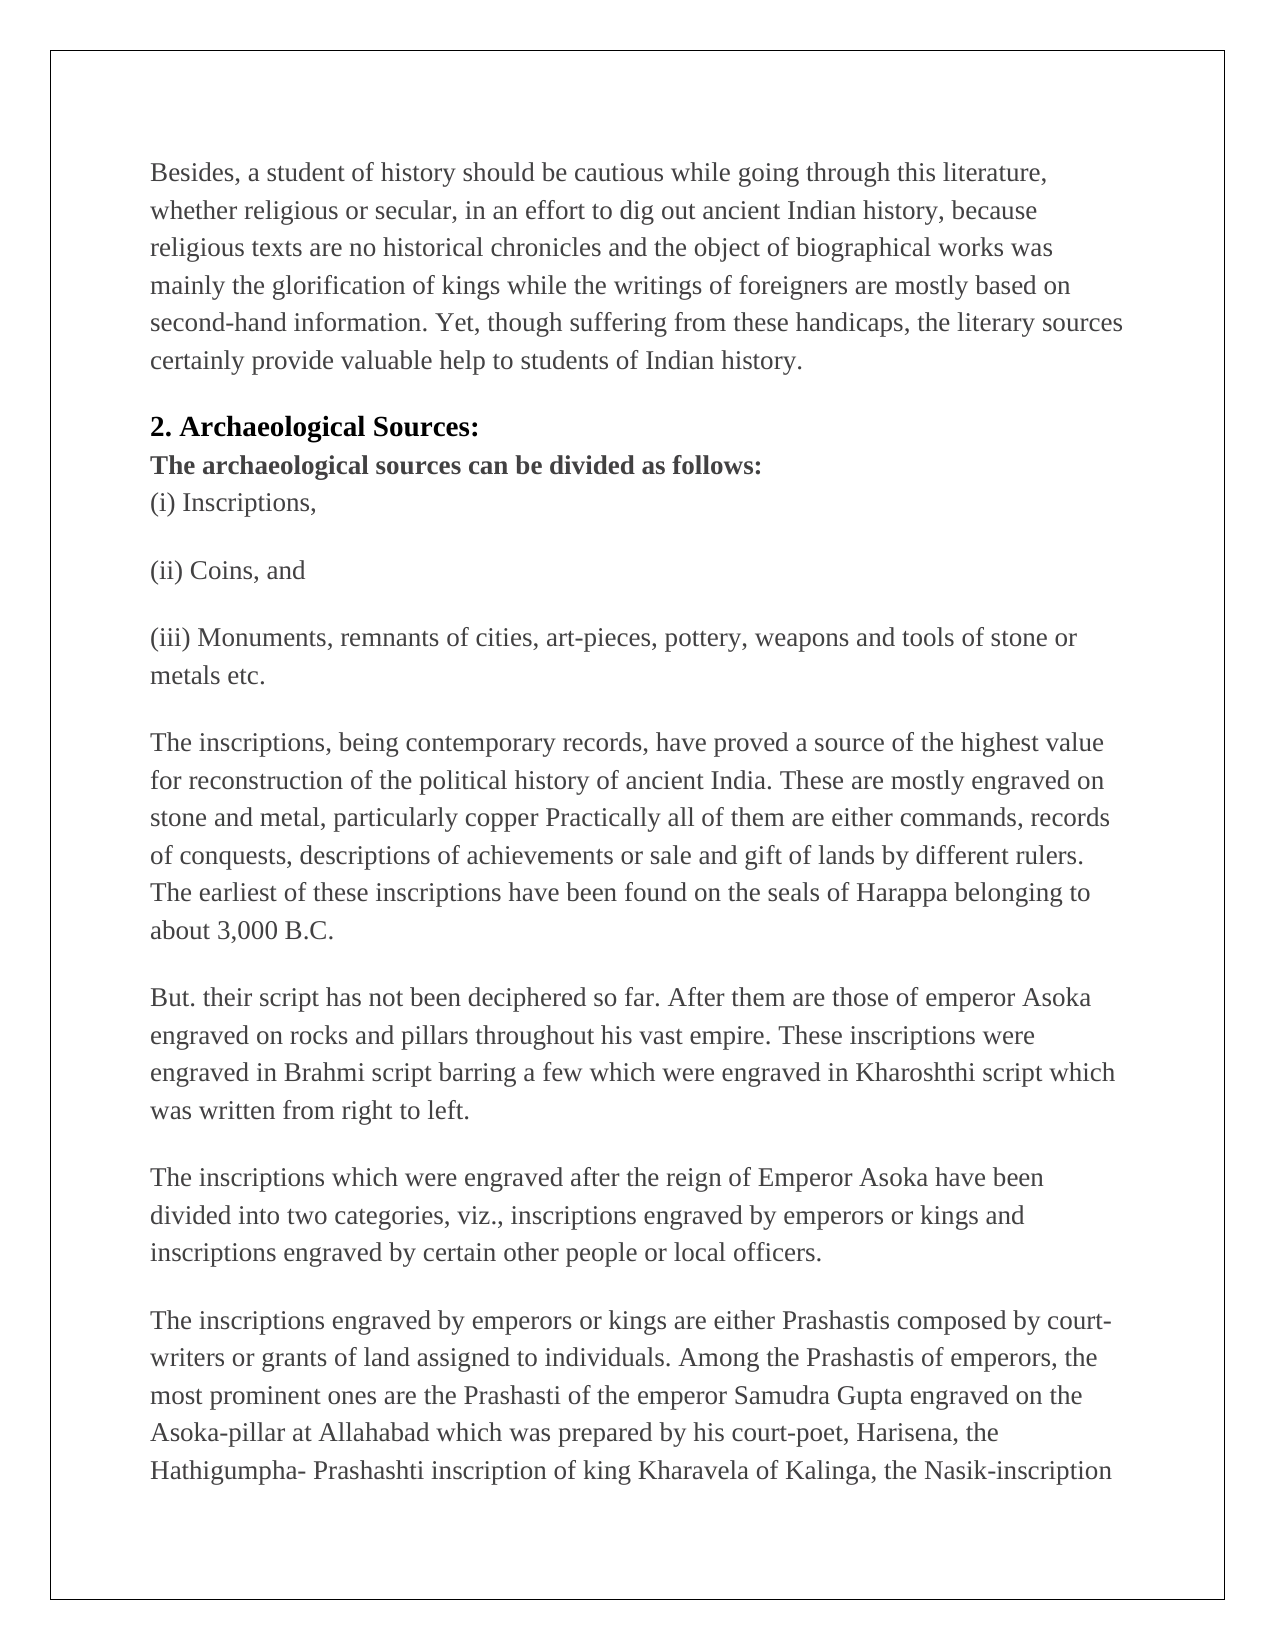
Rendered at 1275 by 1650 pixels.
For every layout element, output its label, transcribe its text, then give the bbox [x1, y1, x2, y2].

subtitle 2. Archaeological Sources: [150, 405, 1125, 442]
text Besides, a student of history should be cautious while going through this literature, whether religious or secular, in an effort to dig out ancient Indian history, because religious texts are no historical chronicles and the object of biographical works was mainly the glorification of kings while the writings of foreigners are mostly based on second-hand information. Yet, though suffering from these handicaps, the literary sources certainly provide valuable help to students of Indian history. [150, 150, 1125, 375]
text The archaeological sources can be divided as follows: [150, 442, 1125, 480]
text But. their script has not been deciphered so far. After them are those of emperor Asoka engraved on rocks and pillars throughout his vast empire. These inscriptions were engraved in Brahmi script barring a few which were engraved in Kharoshthi script which was written from right to left. [150, 975, 1125, 1125]
text The inscriptions which were engraved after the reign of Emperor Asoka have been divided into two categories, viz., inscriptions engraved by emperors or kings and inscriptions engraved by certain other people or local officers. [150, 1155, 1125, 1267]
text (ii) Coins, and [150, 547, 1125, 585]
text (iii) Monuments, remnants of cities, art-pieces, pottery, weapons and tools of stone or metals etc. [150, 615, 1125, 690]
text The inscriptions, being contemporary records, have proved a source of the highest value for reconstruction of the political history of ancient India. These are mostly engraved on stone and metal, particularly copper Practically all of them are either commands, records of conquests, descriptions of achievements or sale and gift of lands by different rulers. The earliest of these inscriptions have been found on the seals of Harappa belonging to about 3,000 B.C. [150, 720, 1125, 945]
text (i) Inscriptions, [150, 480, 1125, 517]
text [150, 1297, 1125, 1485]
